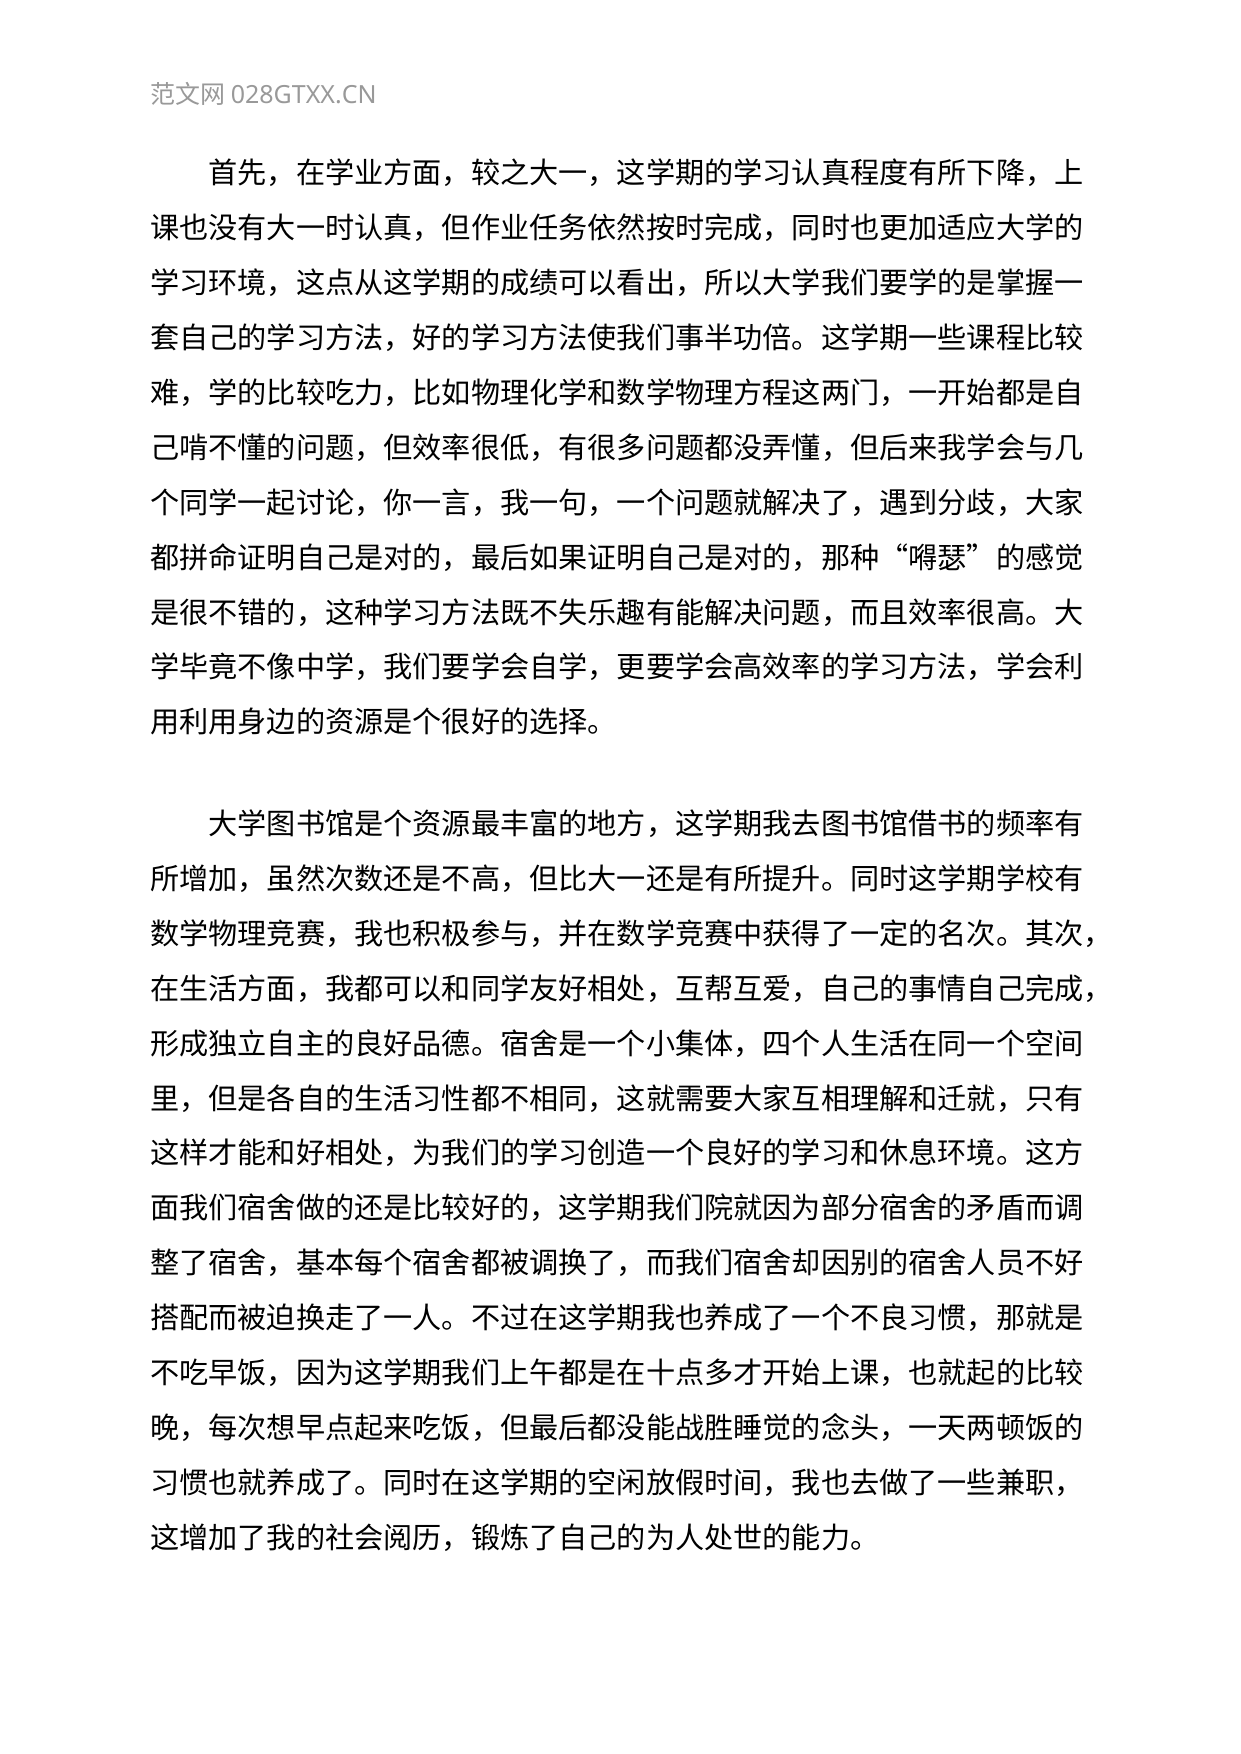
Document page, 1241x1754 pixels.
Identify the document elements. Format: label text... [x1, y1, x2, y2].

text 大学图书馆是个资源最丰富的地方，这学期我去图书馆借书的频率有所增加，虽然次数还是不高，但比大一还是有所提升。同时这学期学校有数学物理竞赛，我也积极参与，并在数学竞赛中获得了一定的名次。其次，在生活方面，我都可以和同学友好相处，互帮互爱，自己的事情自己完成，形成独立自主的良好品德。宿舍是一个小集体，四个人生活在同一个空间里，但是各自的生活习性都不相同，这就需要大家互相理解和迁就，只有这样才能和好相处，为我们的学习创造一个良好的学习和休息环境。这方面我们宿舍做的还是比较好的，这学期我们院就因为部分宿舍的矛盾而调整了宿舍，基本每个宿舍都被调换了，而我们宿舍却因别的宿舍人员不好搭配而被迫换走了一人。不过在这学期我也养成了一个不良习惯，那就是不吃早饭，因为这学期我们上午都是在十点多才开始上课，也就起的比较晚，每次想早点起来吃饭，但最后都没能战胜睡觉的念头，一天两顿饭的习惯也就养成了。同时在这学期的空闲放假时间，我也去做了一些兼职，这增加了我的社会阅历，锻炼了自己的为人处世的能力。 [150, 801, 1090, 1557]
text 首先，在学业方面，较之大一，这学期的学习认真程度有所下降，上课也没有大一时认真，但作业任务依然按时完成，同时也更加适应大学的学习环境，这点从这学期的成绩可以看出，所以大学我们要学的是掌握一套自己的学习方法，好的学习方法使我们事半功倍。这学期一些课程比较难，学的比较吃力，比如物理化学和数学物理方程这两门，一开始都是自己啃不懂的问题，但效率很低，有很多问题都没弄懂，但后来我学会与几个同学一起讨论，你一言，我一句，一个问题就解决了，遇到分歧，大家都拼命证明自己是对的，最后如果证明自己是对的，那种“嘚瑟”的感觉是很不错的，这种学习方法既不失乐趣有能解决问题，而且效率很高。大学毕竟不像中学，我们要学会自学，更要学会高效率的学习方法，学会利用利用身边的资源是个很好的选择。 [150, 150, 1090, 741]
